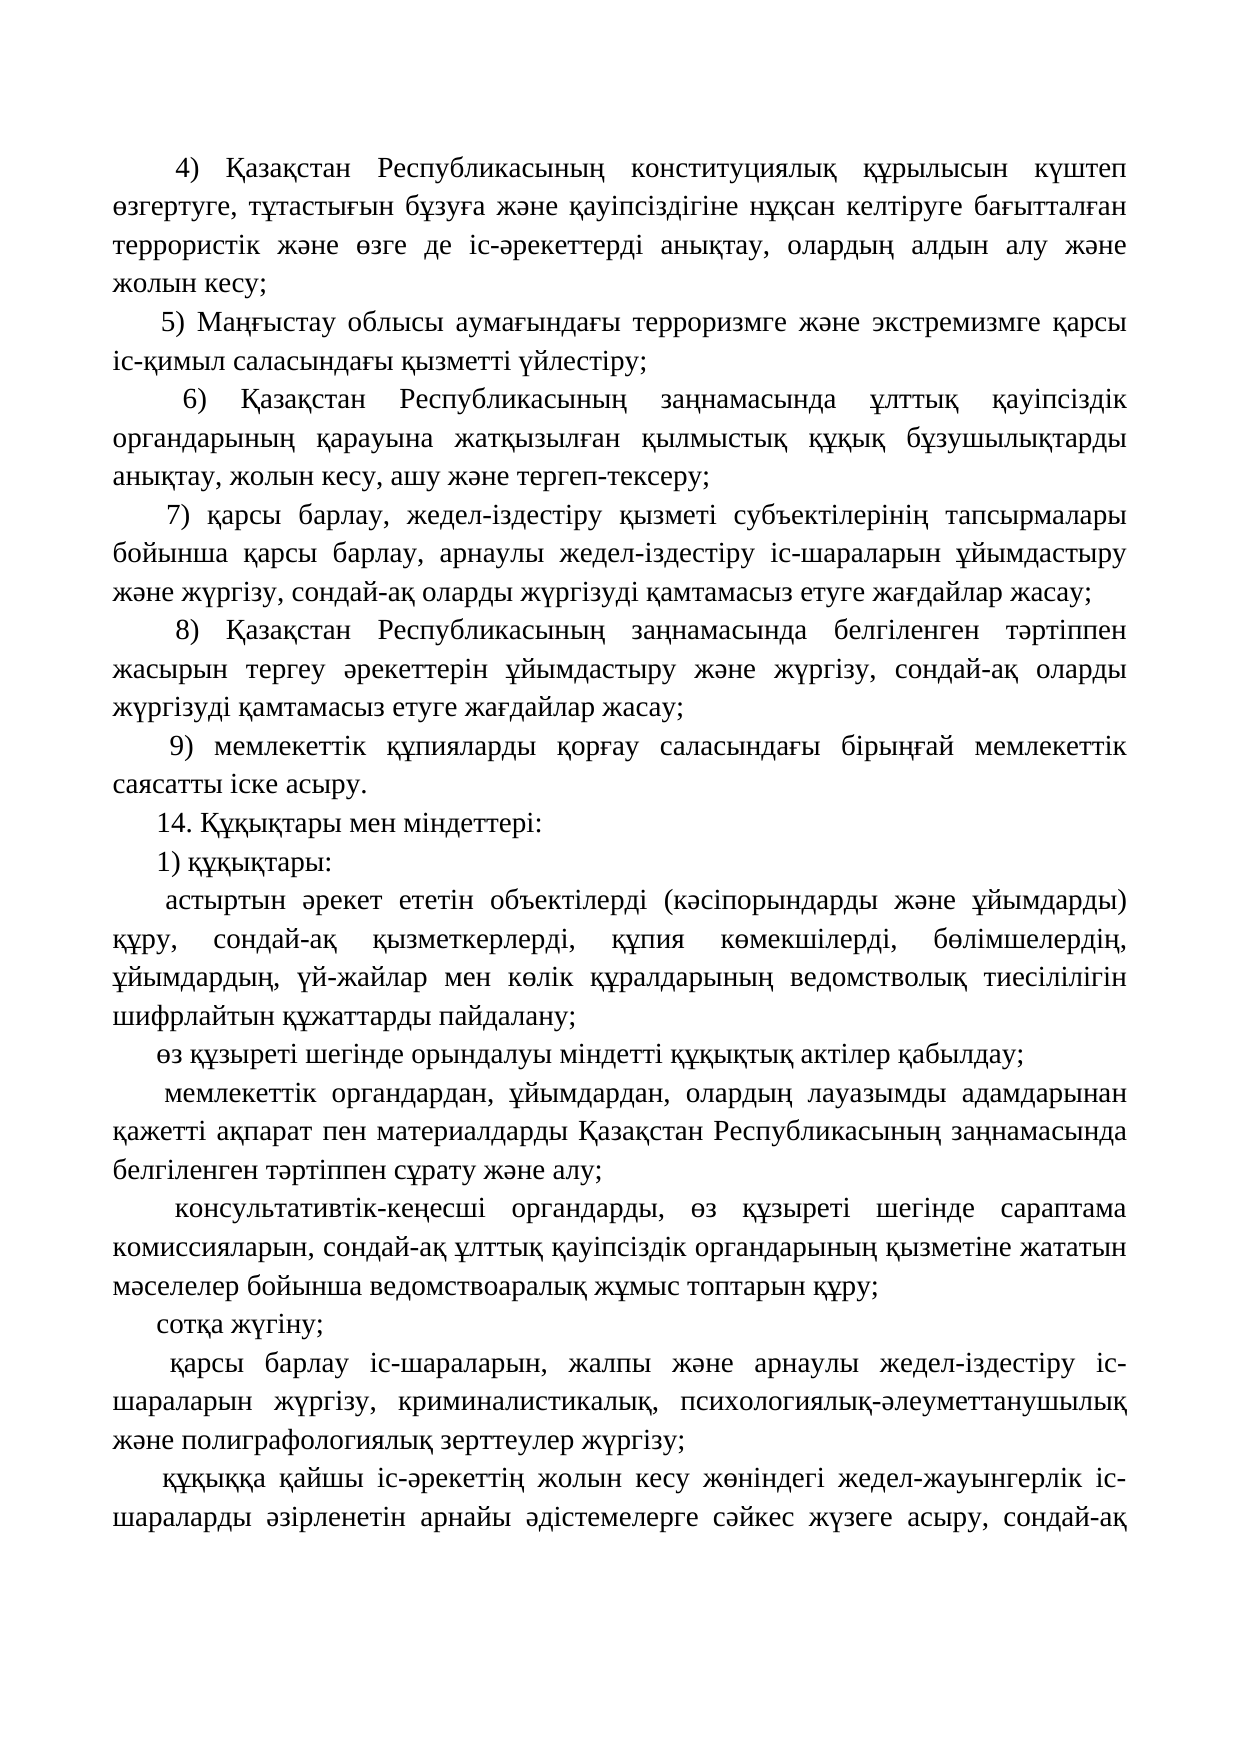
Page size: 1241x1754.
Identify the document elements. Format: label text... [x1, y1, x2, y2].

text өз құзыреті шегінде орындалуы міндетті құқықтық актілер қабылдау; [112, 1036, 1128, 1070]
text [112, 1460, 1128, 1532]
text 9) мемлекеттік құпияларды қорғау саласындағы бірыңғай мемлекеттік саясатты іске асыру. [112, 728, 1128, 800]
text астыртын әрекет ететін объектілерді (кәсіпорындарды және ұйымдарды) құру, сондай-ақ қызметкерлерді, құпия көмекшілерді, бөлімшелердің, ұйымдардың, үй-жайлар мен көлік құралдарының ведомстволық тиесілілігін шифрлайтын құжаттарды пайдалану; [112, 882, 1128, 1031]
text қарсы барлау іс-шараларын, жалпы және арнаулы жедел-іздестіру іс-шараларын жүргізу, криминалистикалық, психологиялық-әлеуметтанушылық және полиграфологиялық зерттеулер жүргізу; [112, 1345, 1128, 1455]
text 5) Маңғыстау облысы аумағындағы терроризмге және экстремизмге қарсы іс-қимыл саласындағы қызметті үйлестіру; [112, 304, 1128, 376]
text сотқа жүгіну; [112, 1306, 1128, 1340]
text консультативтік-кеңесші органдарды, өз құзыреті шегінде сараптама комиссияларын, сондай-ақ ұлттық қауіпсіздік органдарының қызметіне жататын мәселелер бойынша ведомствоаралық жұмыс топтарын құру; [112, 1191, 1128, 1301]
text 7) қарсы барлау, жедел-іздестіру қызметі субъектілерінің тапсырмалары бойынша қарсы барлау, арнаулы жедел-іздестіру іс-шараларын ұйымдастыру және жүргізу, сондай-ақ оларды жүргізуді қамтамасыз етуге жағдайлар жасау; [112, 497, 1128, 607]
text мемлекеттік органдардан, ұйымдардан, олардың лауазымды адамдарынан қажетті ақпарат пен материалдарды Қазақстан Республикасының заңнамасында белгіленген тәртіппен сұрату және алу; [112, 1075, 1128, 1186]
text 1) құқықтары: [112, 844, 1128, 877]
text 8) Қазақстан Республикасының заңнамасында белгіленген тәртіппен жасырын тергеу әрекеттерін ұйымдастыру және жүргізу, сондай-ақ оларды жүргізуді қамтамасыз етуге жағдайлар жасау; [112, 612, 1128, 723]
text 14. Құқықтары мен міндеттері: [112, 805, 1128, 839]
text 4) Қазақстан Республикасының конституциялық құрылысын күштеп өзгертуге, тұтастығын бұзуға және қауіпсіздігіне нұқсан келтіруге бағытталған террористік және өзге де іс-әрекеттерді анықтау, олардың алдын алу және жолын кесу; [112, 150, 1128, 299]
text 6) Қазақстан Республикасының заңнамасында ұлттық қауіпсіздік органдарының қарауына жатқызылған қылмыстық құқық бұзушылықтарды анықтау, жолын кесу, ашу және тергеп-тексеру; [112, 381, 1128, 492]
